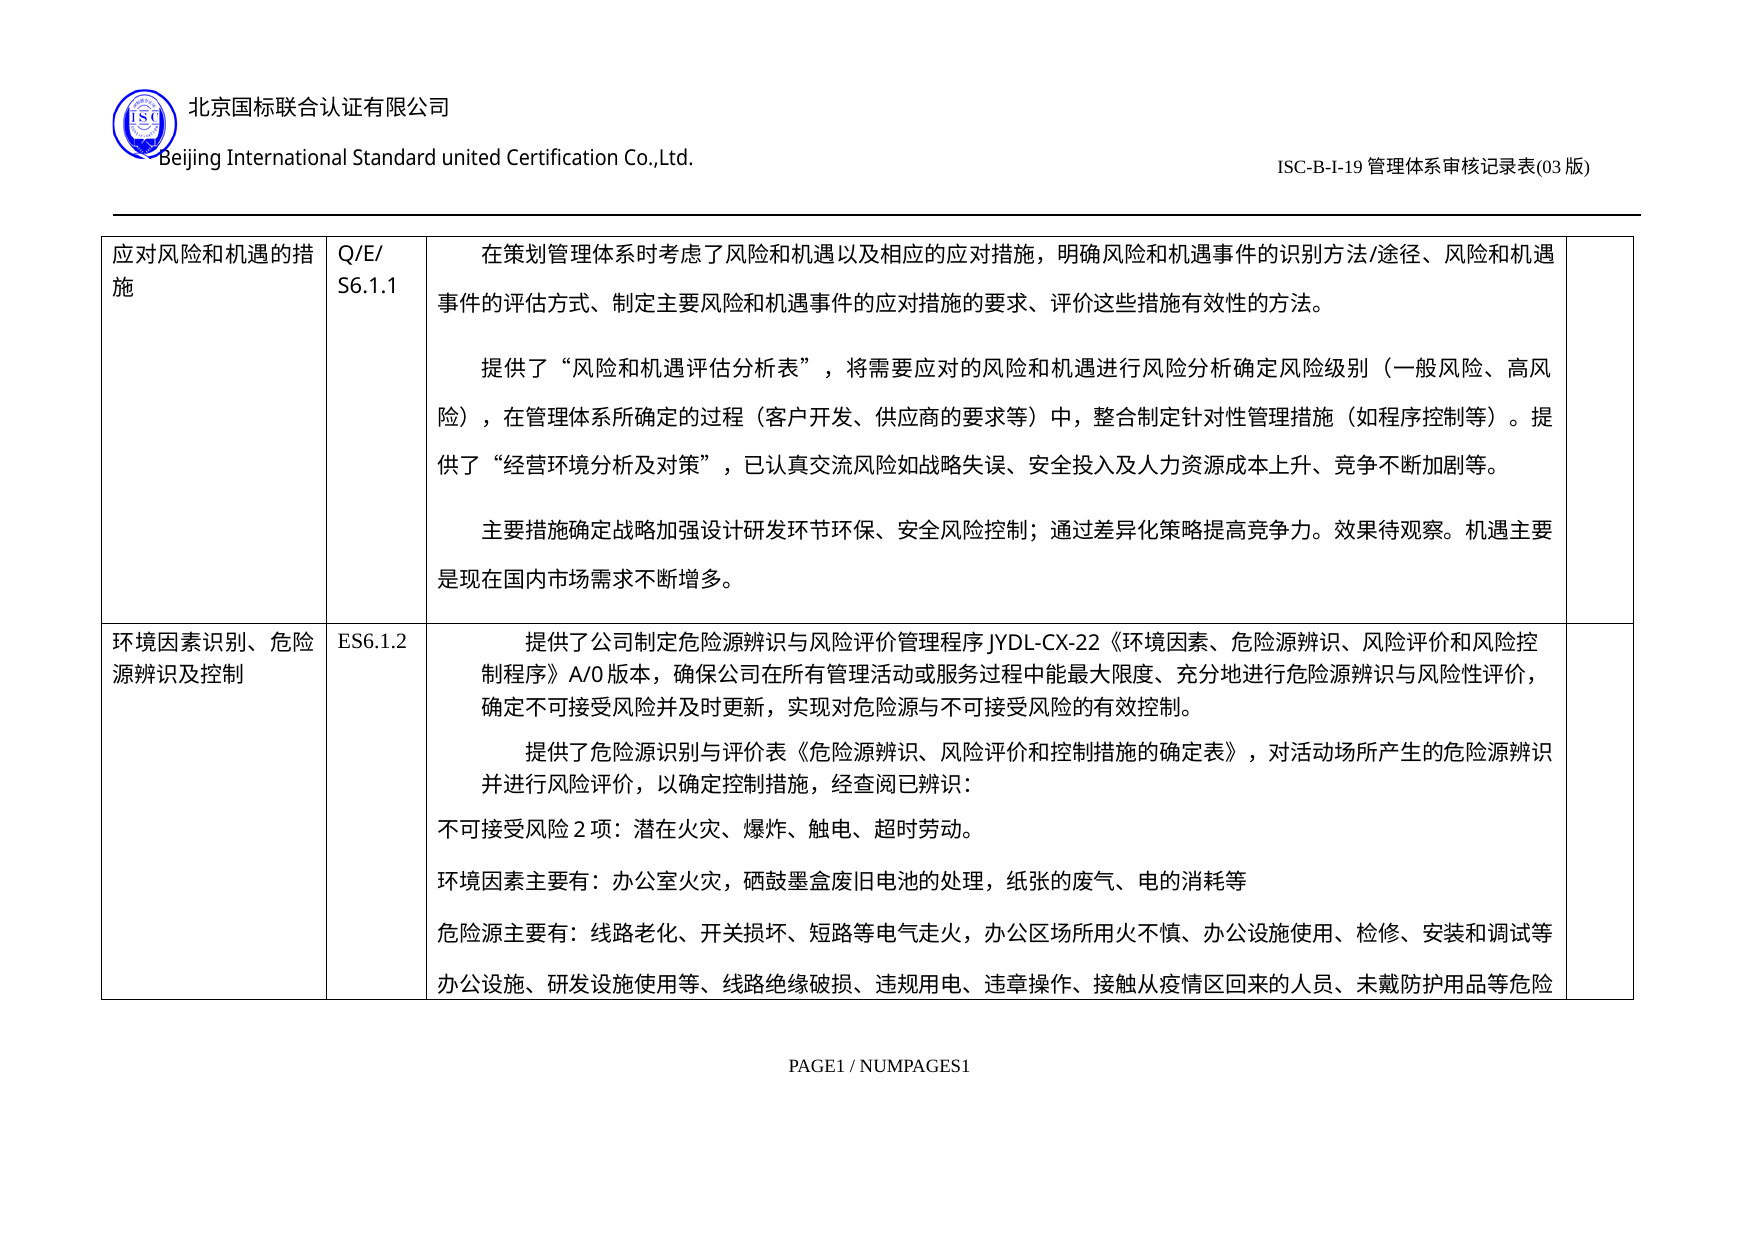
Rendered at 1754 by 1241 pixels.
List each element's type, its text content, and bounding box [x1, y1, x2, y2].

picture [112, 89, 180, 158]
table_cell Q/E/S6.1.1 [327, 237, 426, 623]
table_cell 在策划管理体系时考虑了风险和机遇以及相应的应对措施，明确风险和机遇事件的识别方法/途径、风险和机遇事件的评估方式、制定主要风险和机遇事件的应对措施的要求、评价这些措施有效性的方法。 提供了“风险和机遇评估分析表”，将需要应对的风险和机遇进行风险分析确定风险级别（一般风险、高风险），在管理体系所确定的过程（客户开发、供应商的要求等）中，整合制定针对性管理措施（如程序控制等）。提供了“经营环境分析及对策”，已认真交流风险如战略失误、安全投入及人力资源成本上升、竞争不断加剧等。 主要措施确定战略加强设计研发环节环保、安全风险控制；通过差异化策略提高竞争力。效果待观察。机遇主要是现在国内市场需求不断增多。 [427, 237, 1566, 623]
table_cell 应对风险和机遇的措施 [102, 237, 326, 623]
table_cell [1567, 624, 1633, 999]
table_cell 环境因素识别、危险源辨识及控制 [102, 624, 326, 999]
table_cell [1567, 237, 1633, 623]
table_cell ES6.1.2 [327, 624, 426, 999]
